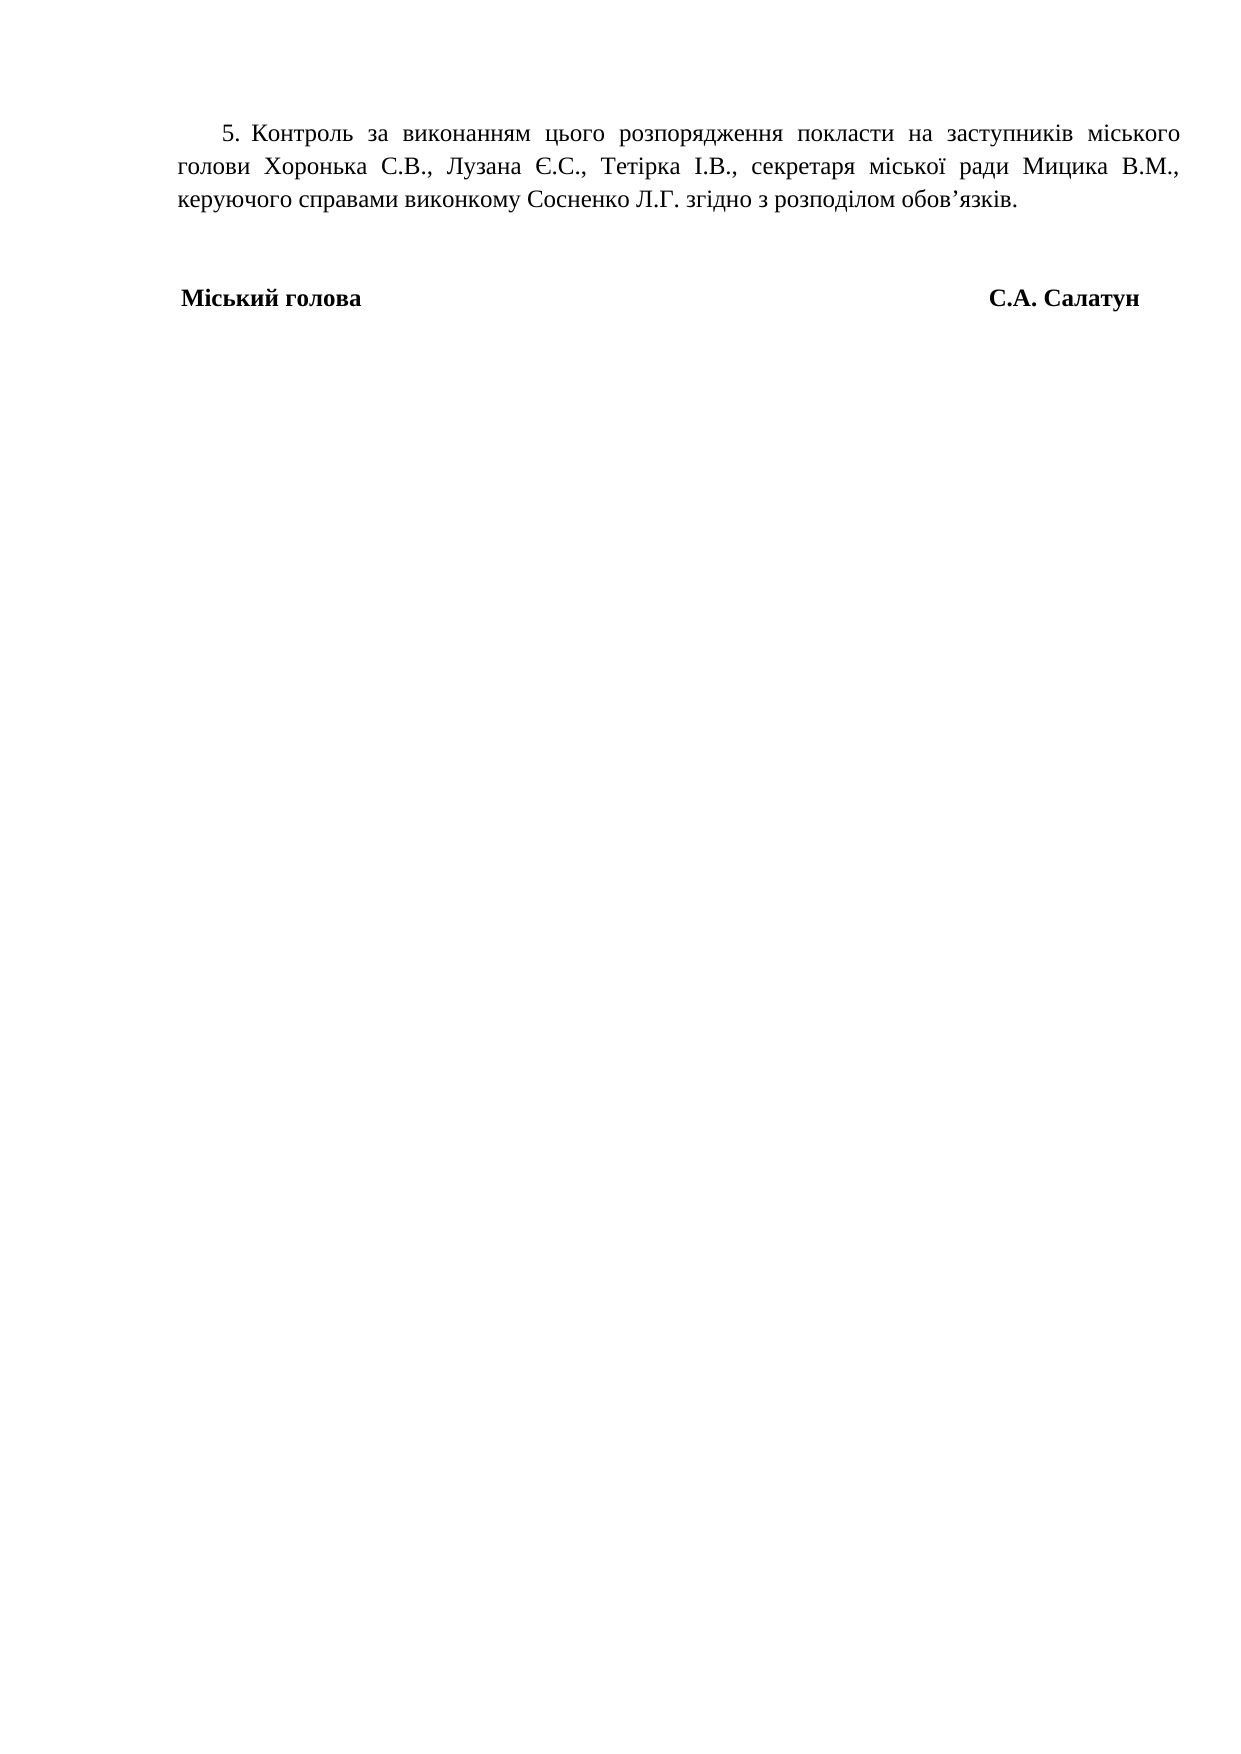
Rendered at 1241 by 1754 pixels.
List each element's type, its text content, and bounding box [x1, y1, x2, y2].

list Контроль за виконанням цього розпорядження покласти на заступників міського голови Хоронька С.В., Лузана Є.С., Тетірка І.В., секретаря міської ради Мицика В.М., керуючого справами виконкому Сосненко Л.Г. згідно з розподілом обов’язків. [177, 118, 1181, 213]
list Міський голова С.А. Салатун [177, 283, 1181, 312]
